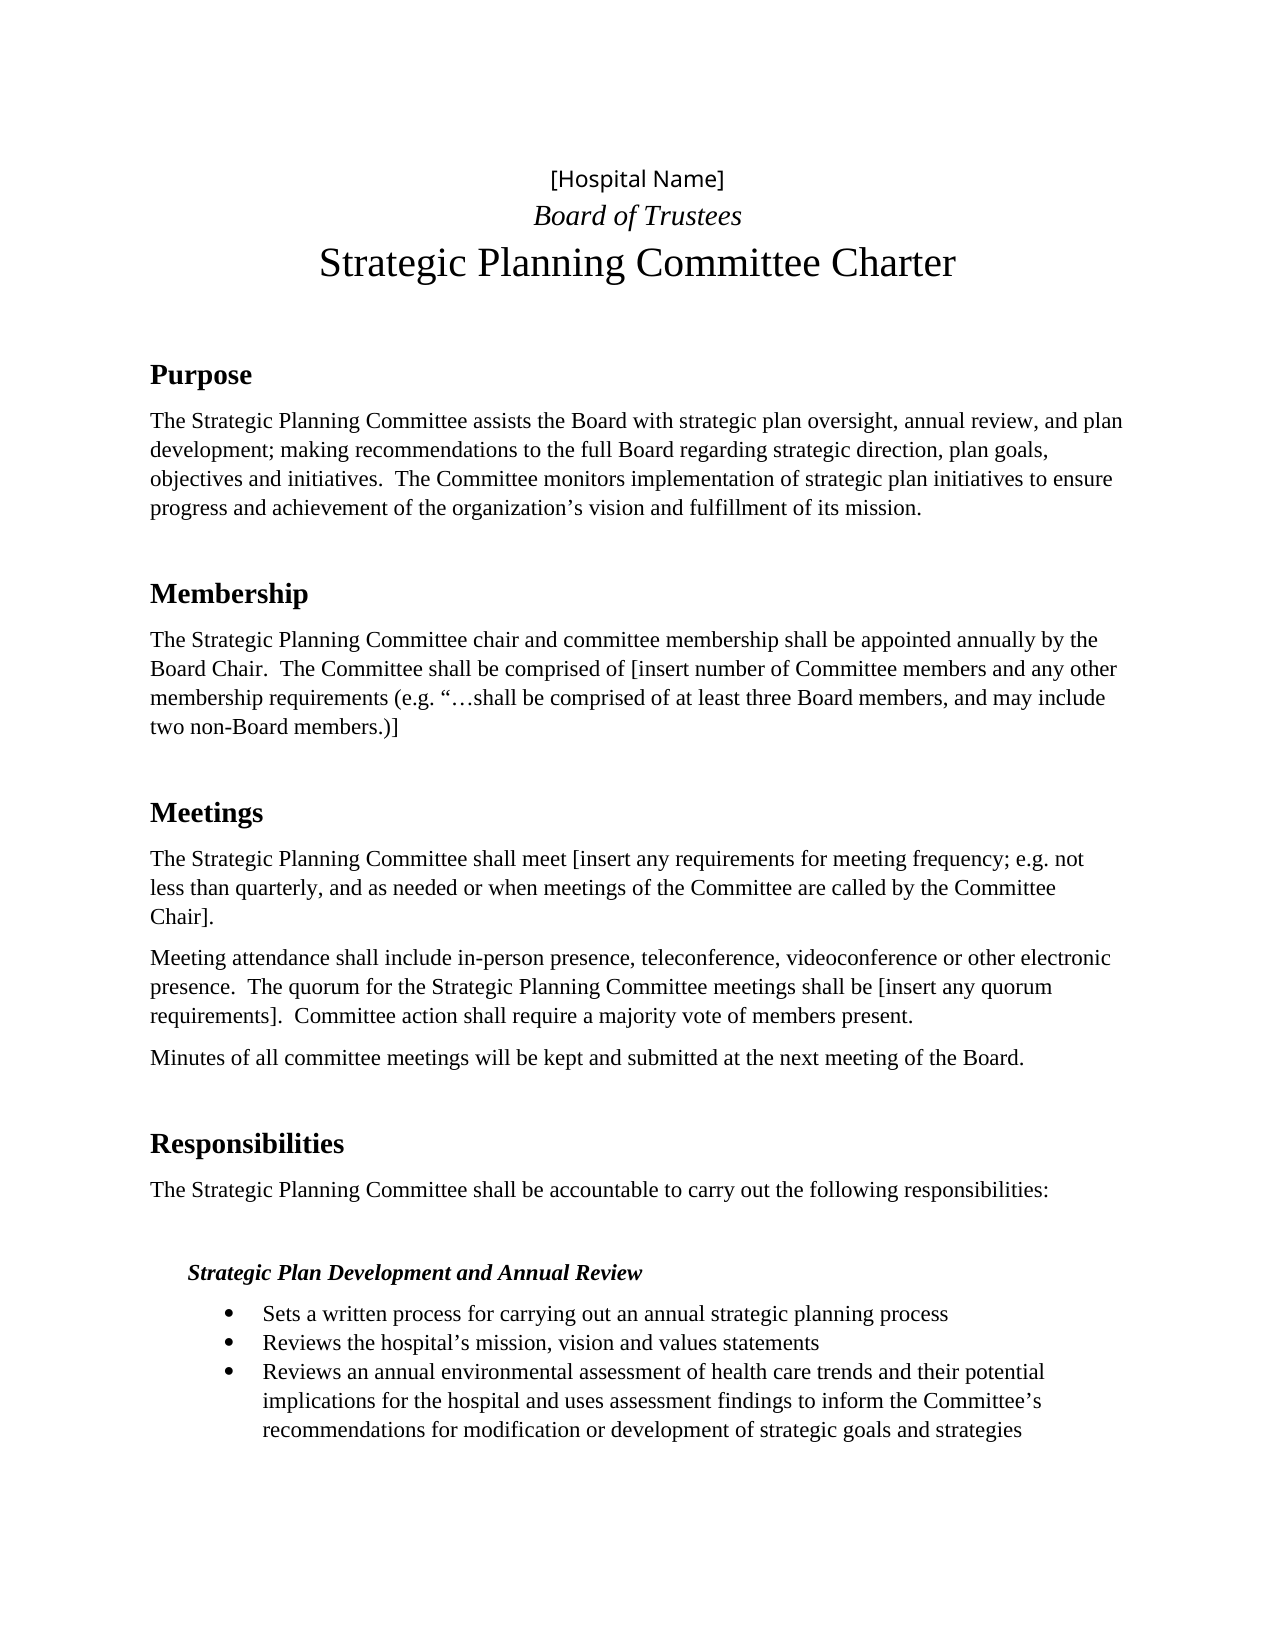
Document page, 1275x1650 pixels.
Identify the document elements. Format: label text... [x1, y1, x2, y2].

text Purpose [150, 357, 1125, 391]
list Sets a written process for carrying out an annual strategic planning process [225, 1300, 1125, 1327]
text Responsibilities [150, 1127, 1125, 1160]
list Reviews an annual environmental assessment of health care trends and their potential implications for the hospital and uses assessment findings to inform the Committee’s recommendations for modification or development of strategic goals and strategies [225, 1358, 1125, 1443]
text Meeting attendance shall include in-person presence, teleconference, videoconference or other electronic presence. The quorum for the Strategic Planning Committee meetings shall be [insert any quorum requirements]. Committee action shall require a majority vote of members present. [150, 944, 1125, 1029]
text Meetings [150, 796, 1125, 829]
text The Strategic Planning Committee shall meet [insert any requirements for meeting frequency; e.g. not less than quarterly, and as needed or when meetings of the Committee are called by the Committee Chair]. [150, 845, 1125, 929]
list Reviews the hospital’s mission, vision and values statements [225, 1329, 1125, 1356]
text Board of Trustees [150, 198, 1125, 232]
text Strategic Planning Committee Charter [150, 237, 1125, 285]
text The Strategic Planning Committee shall be accountable to carry out the following responsibilities: [150, 1176, 1125, 1202]
text Strategic Plan Development and Annual Review [187, 1259, 1125, 1285]
text Minutes of all committee meetings will be kept and submitted at the next meeting of the Board. [150, 1044, 1125, 1070]
text [Hospital Name] [150, 162, 1125, 194]
text Membership [150, 576, 1125, 610]
text The Strategic Planning Committee chair and committee membership shall be appointed annually by the Board Chair. The Committee shall be comprised of [insert number of Committee members and any other membership requirements (e.g. “…shall be comprised of at least three Board members, and may include two non-Board members.)] [150, 626, 1125, 739]
text The Strategic Planning Committee assists the Board with strategic plan oversight, annual review, and plan development; making recommendations to the full Board regarding strategic direction, plan goals, objectives and initiatives. The Committee monitors implementation of strategic plan initiatives to ensure progress and achievement of the organization’s vision and fulfillment of its mission. [150, 407, 1125, 520]
